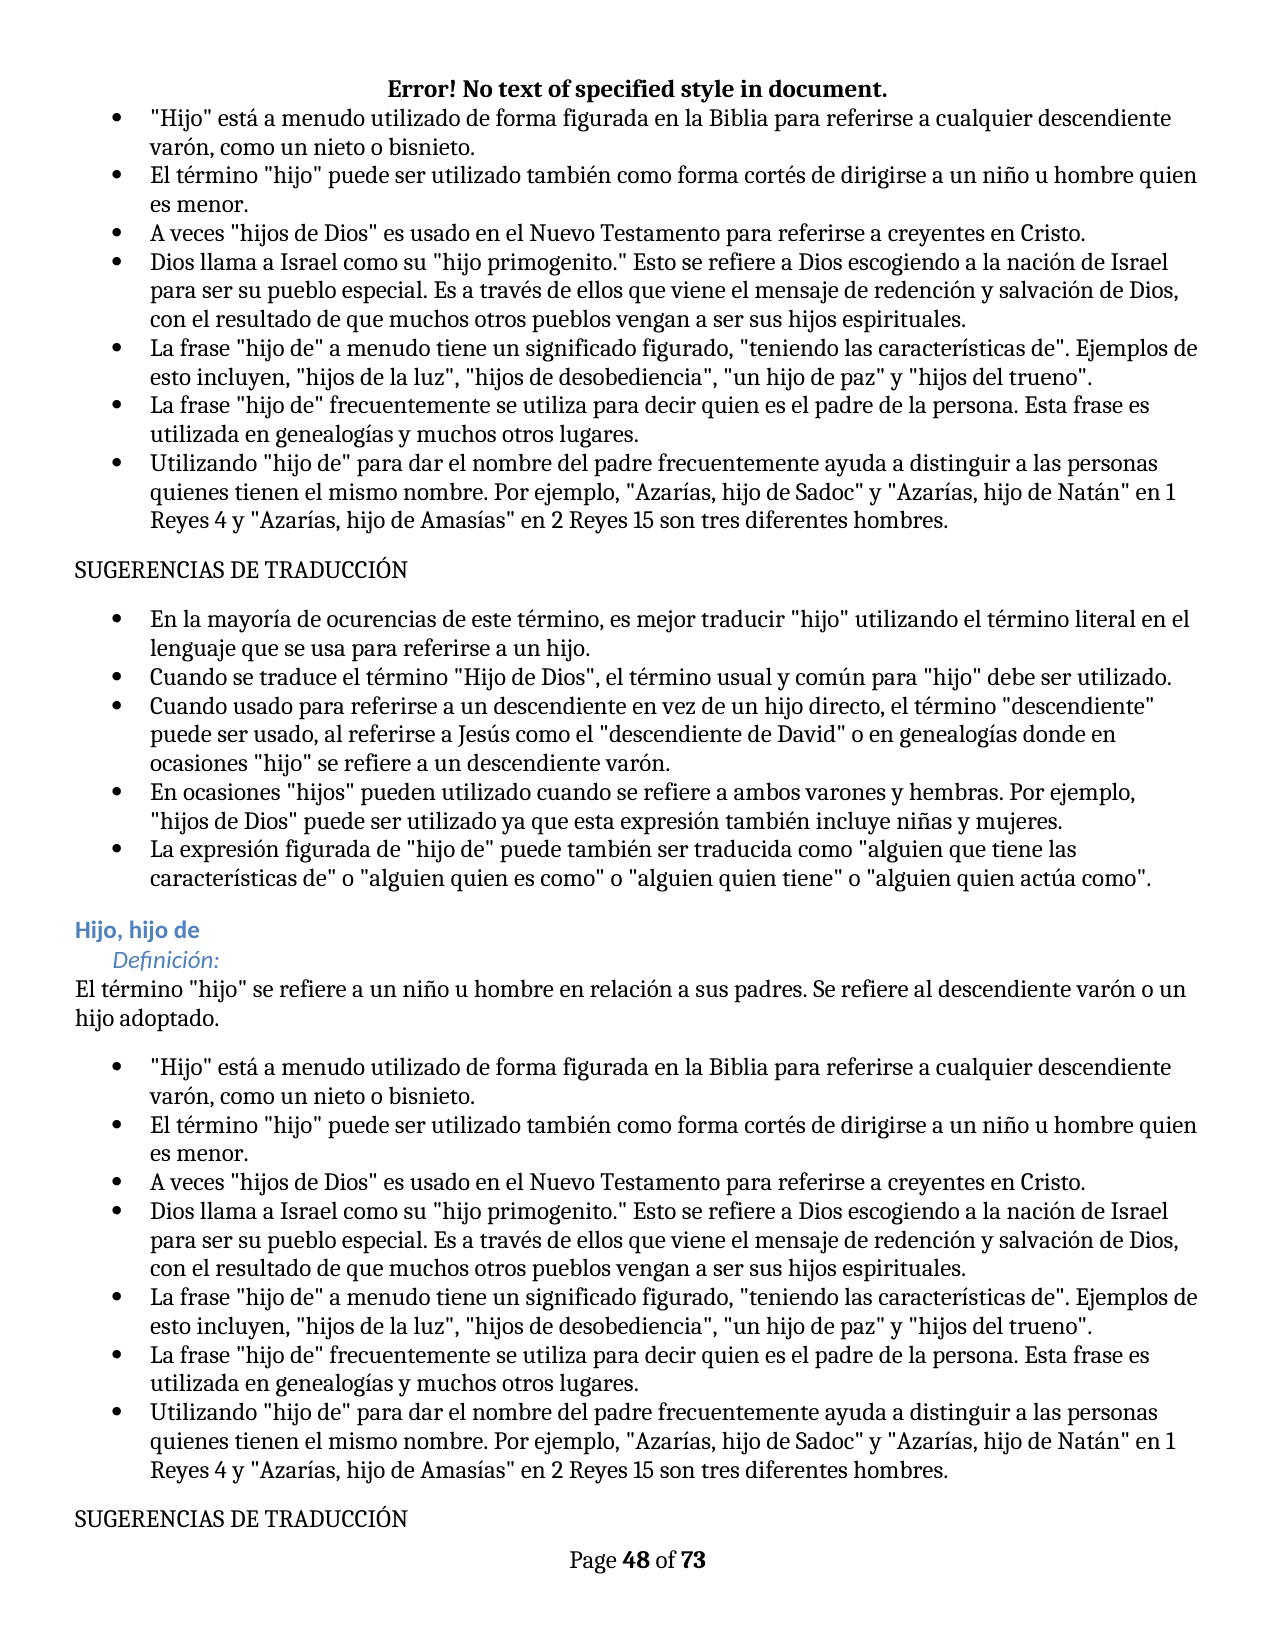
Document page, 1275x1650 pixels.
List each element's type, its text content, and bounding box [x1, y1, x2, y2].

list En la mayoría de ocurencias de este término, es mejor traducir "hijo" utilizando el término literal en el lenguaje que se usa para referirse a un hijo. [112, 605, 1200, 663]
list Utilizando "hijo de" para dar el nombre del padre frecuentemente ayuda a distinguir a las personas quienes tienen el mismo nombre. Por ejemplo, "Azarías, hijo de Sadoc" y "Azarías, hijo de Natán" en 1 Reyes 4 y "Azarías, hijo de Amasías" en 2 Reyes 15 son tres diferentes hombres. [112, 1398, 1200, 1484]
list La expresión figurada de "hijo de" puede también ser traducida como "alguien que tiene las características de" o "alguien quien es como" o "alguien quien tiene" o "alguien quien actúa como". [112, 835, 1200, 893]
list La frase "hijo de" frecuentemente se utiliza para decir quien es el padre de la persona. Esta frase es utilizada en genealogías y muchos otros lugares. [112, 391, 1200, 449]
text El término "hijo" se refiere a un niño u hombre en relación a sus padres. Se refiere al descendiente varón o un hijo adoptado. [75, 975, 1200, 1032]
list A veces "hijos de Dios" es usado en el Nuevo Testamento para referirse a creyentes en Cristo. [112, 1168, 1200, 1197]
list Dios llama a Israel como su "hijo primogenito." Esto se refiere a Dios escogiendo a la nación de Israel para ser su pueblo especial. Es a través de ellos que viene el mensaje de redención y salvación de Dios, con el resultado de que muchos otros pueblos vengan a ser sus hijos espirituales. [112, 247, 1200, 334]
list Cuando se traduce el término "Hijo de Dios", el término usual y común para "hijo" debe ser utilizado. [112, 663, 1200, 692]
subtitle Hijo, hijo de [75, 914, 1200, 944]
text SUGERENCIAS DE TRADUCCIÓN [75, 1505, 1200, 1534]
list A veces "hijos de Dios" es usado en el Nuevo Testamento para referirse a creyentes en Cristo. [112, 219, 1200, 247]
list La frase "hijo de" frecuentemente se utiliza para decir quien es el padre de la persona. Esta frase es utilizada en genealogías y muchos otros lugares. [112, 1341, 1200, 1398]
subtitle Definición: [75, 944, 1200, 975]
list La frase "hijo de" a menudo tiene un significado figurado, "teniendo las características de". Ejemplos de esto incluyen, "hijos de la luz", "hijos de desobediencia", "un hijo de paz" y "hijos del trueno". [112, 1283, 1200, 1341]
list Cuando usado para referirse a un descendiente en vez de un hijo directo, el término "descendiente" puede ser usado, al referirse a Jesús como el "descendiente de David" o en genealogías donde en ocasiones "hijo" se refiere a un descendiente varón. [112, 692, 1200, 778]
list El término "hijo" puede ser utilizado también como forma cortés de dirigirse a un niño u hombre quien es menor. [112, 1111, 1200, 1168]
list Dios llama a Israel como su "hijo primogenito." Esto se refiere a Dios escogiendo a la nación de Israel para ser su pueblo especial. Es a través de ellos que viene el mensaje de redención y salvación de Dios, con el resultado de que muchos otros pueblos vengan a ser sus hijos espirituales. [112, 1197, 1200, 1283]
list "Hijo" está a menudo utilizado de forma figurada en la Biblia para referirse a cualquier descendiente varón, como un nieto o bisnieto. [112, 104, 1200, 161]
list En ocasiones "hijos" pueden utilizado cuando se refiere a ambos varones y hembras. Por ejemplo, "hijos de Dios" puede ser utilizado ya que esta expresión también incluye niñas y mujeres. [112, 778, 1200, 835]
list Utilizando "hijo de" para dar el nombre del padre frecuentemente ayuda a distinguir a las personas quienes tienen el mismo nombre. Por ejemplo, "Azarías, hijo de Sadoc" y "Azarías, hijo de Natán" en 1 Reyes 4 y "Azarías, hijo de Amasías" en 2 Reyes 15 son tres diferentes hombres. [112, 449, 1200, 535]
list "Hijo" está a menudo utilizado de forma figurada en la Biblia para referirse a cualquier descendiente varón, como un nieto o bisnieto. [112, 1053, 1200, 1111]
list El término "hijo" puede ser utilizado también como forma cortés de dirigirse a un niño u hombre quien es menor. [112, 161, 1200, 219]
list La frase "hijo de" a menudo tiene un significado figurado, "teniendo las características de". Ejemplos de esto incluyen, "hijos de la luz", "hijos de desobediencia", "un hijo de paz" y "hijos del trueno". [112, 334, 1200, 391]
text SUGERENCIAS DE TRADUCCIÓN [75, 556, 1200, 584]
